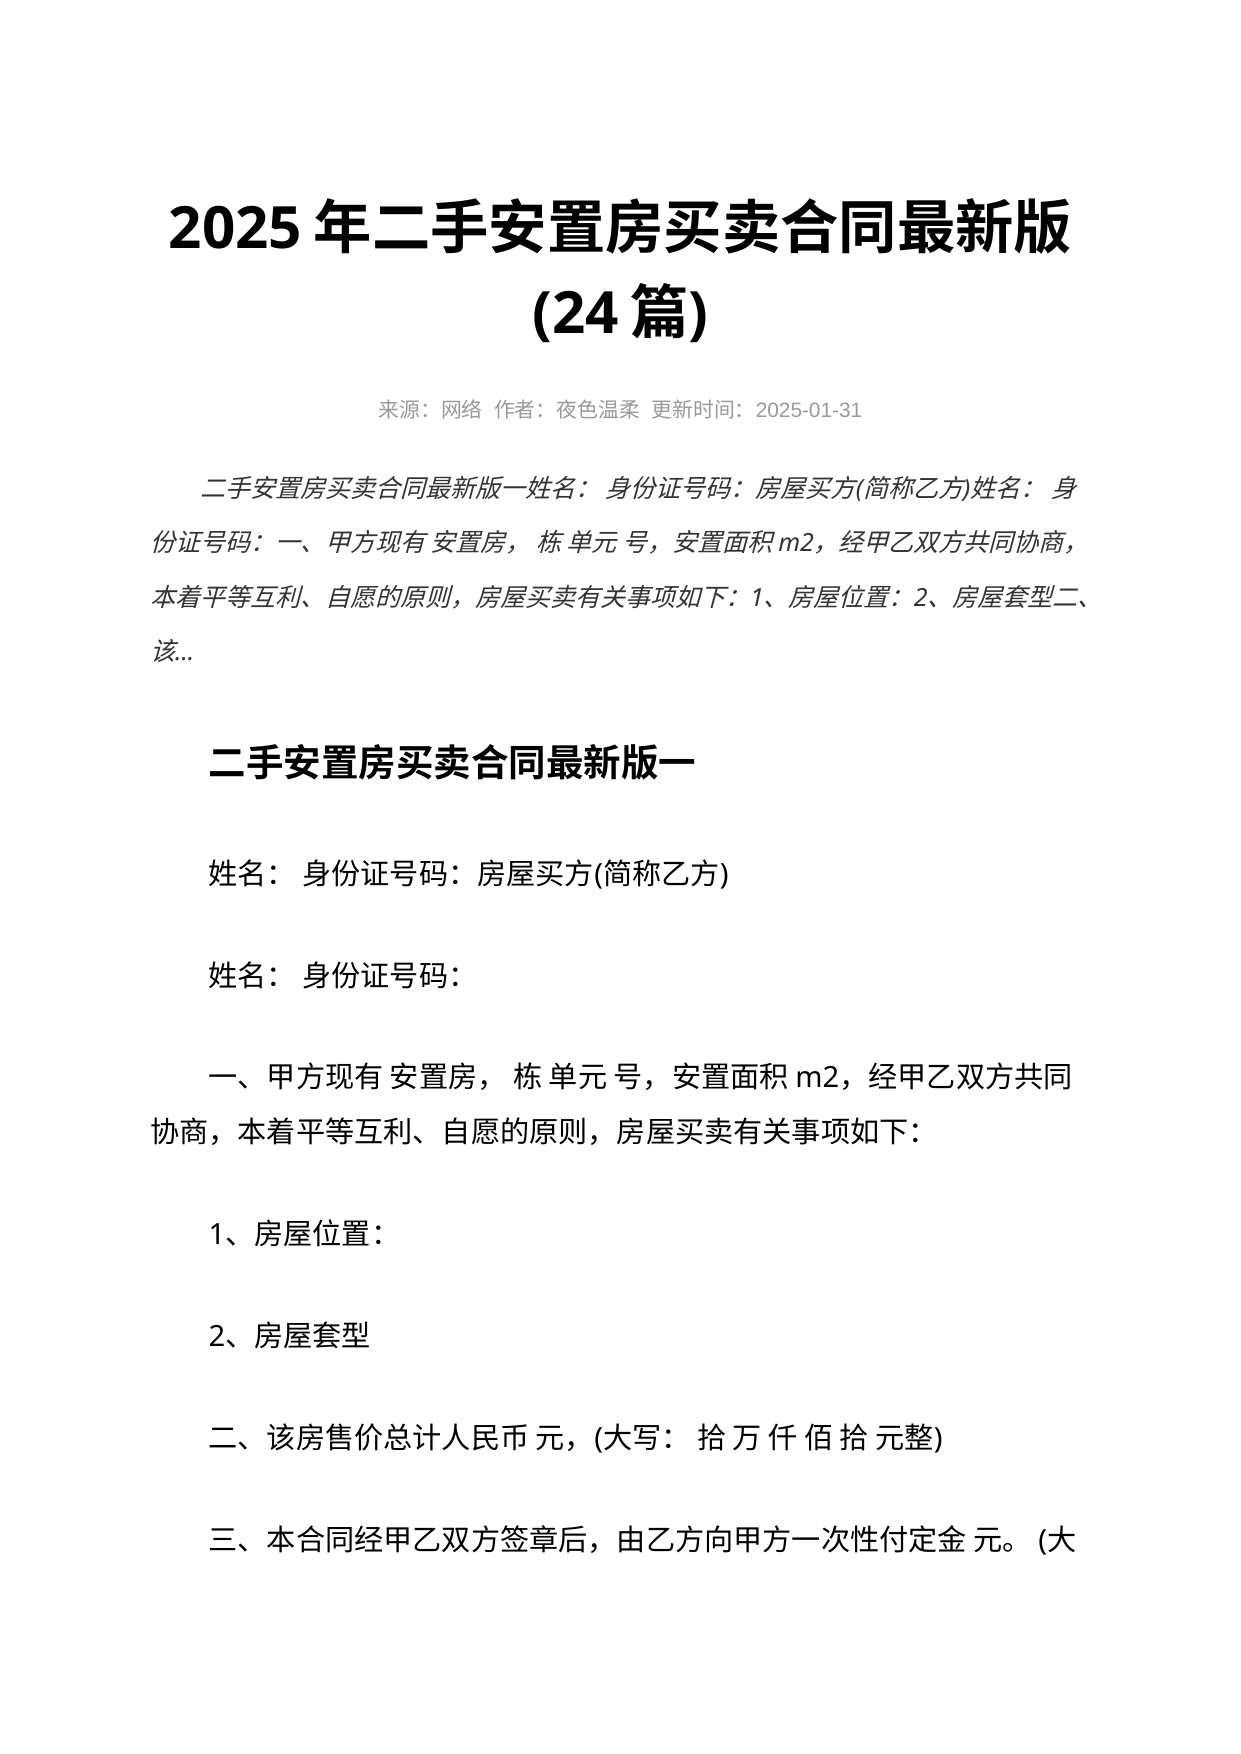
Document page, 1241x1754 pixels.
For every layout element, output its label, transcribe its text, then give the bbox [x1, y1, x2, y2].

text 姓名： 身份证号码： [150, 952, 1090, 994]
text 1、房屋位置： [150, 1211, 1090, 1253]
text 来源：网络 作者：夜色温柔 更新时间：2025-01-31 [150, 398, 1090, 422]
text 二手安置房买卖合同最新版一 [150, 733, 1090, 787]
text 一、甲方现有 安置房， 栋 单元 号，安置面积 m2，经甲乙双方共同协商，本着平等互利、自愿的原则，房屋买卖有关事项如下： [150, 1054, 1090, 1151]
text 二、该房售价总计人民币 元，(大写： 拾 万 仟 佰 拾 元整) [150, 1415, 1090, 1457]
text 二手安置房买卖合同最新版一姓名： 身份证号码：房屋买方(简称乙方)姓名： 身份证号码：一、甲方现有 安置房， 栋 单元 号，安置面积 m2，经甲乙双方共同协商，本着平等互利、自愿的原则，房屋买卖有关事项如下：1、房屋位置：2、房屋套型二、该... [150, 468, 1090, 668]
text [150, 1517, 1090, 1559]
text 2、房屋套型 [150, 1313, 1090, 1355]
subtitle 2025年二手安置房买卖合同最新版(24篇) [150, 181, 1090, 351]
text 姓名： 身份证号码：房屋买方(简称乙方) [150, 850, 1090, 893]
